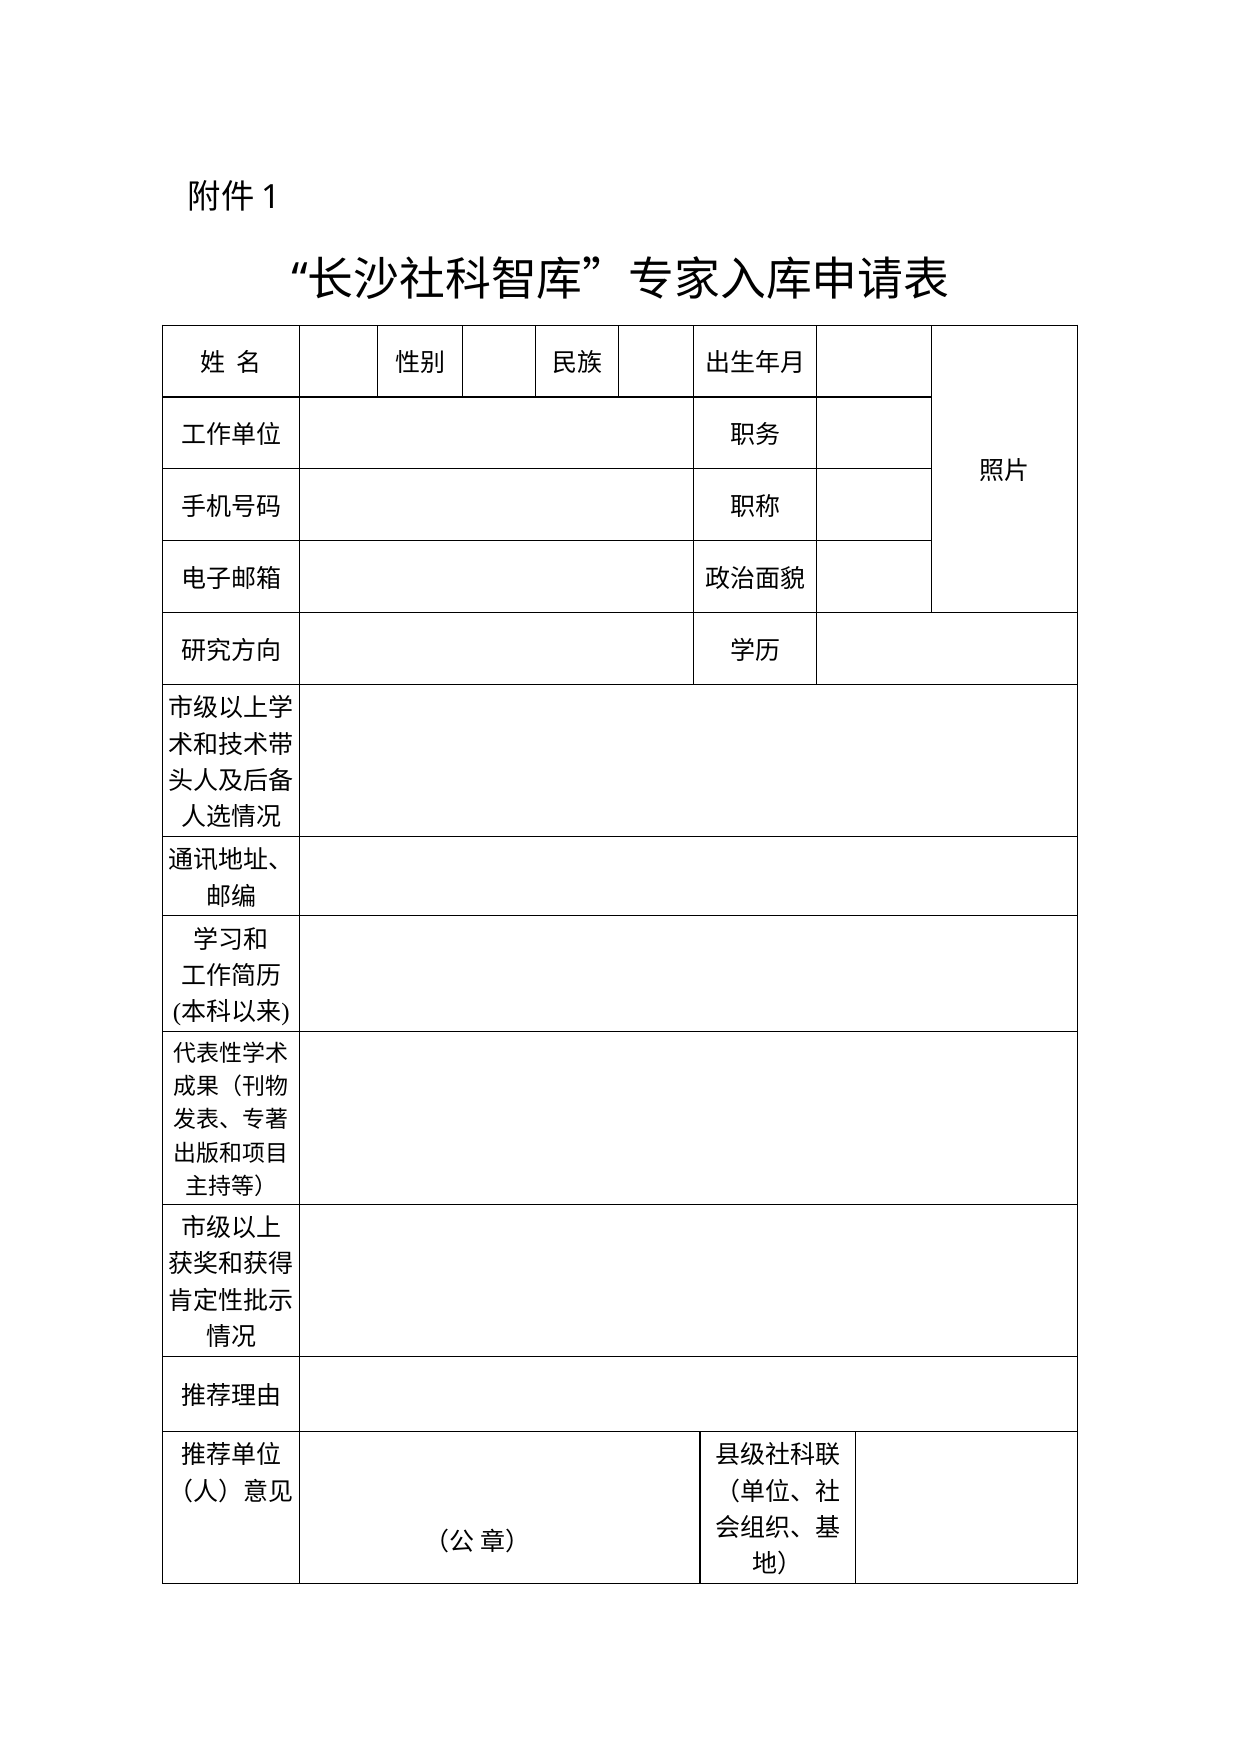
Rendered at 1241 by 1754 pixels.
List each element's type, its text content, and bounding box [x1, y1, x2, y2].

table_cell 市级以上 获奖和获得肯定性批示情况 [163, 1205, 299, 1356]
table_cell [817, 541, 931, 612]
table_cell 研究方向 [163, 613, 299, 684]
table_cell 学习和 工作简历 (本科以来) [163, 916, 299, 1031]
table_header [463, 326, 535, 396]
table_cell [701, 1432, 855, 1583]
table_cell 市级以上学术和技术带头人及后备人选情况 [163, 685, 299, 836]
table_cell [300, 398, 693, 468]
table_header [619, 326, 693, 396]
table_cell [300, 469, 693, 540]
table_cell 代表性学术成果（刊物发表、专著出版和项目主持等） [163, 1032, 299, 1204]
table_cell 通讯地址、邮编 [163, 837, 299, 915]
table_cell 推荐单位（人）意见 [163, 1432, 299, 1583]
text “长沙社科智库”专家入库申请表 [187, 227, 1053, 324]
table_cell [300, 685, 1077, 836]
table_cell 工作单位 [163, 398, 299, 468]
table_header 姓 名 [163, 326, 299, 396]
table_header 性别 [378, 326, 462, 396]
table_header 出生年月 [694, 326, 816, 396]
table_cell [817, 613, 1077, 684]
table_cell [300, 916, 1077, 1031]
table_cell 电子邮箱 [163, 541, 299, 612]
table_header [817, 326, 931, 396]
table_cell [856, 1432, 1077, 1583]
table_cell [300, 1205, 1077, 1356]
table_cell 推荐理由 [163, 1357, 299, 1431]
table_cell [300, 1357, 1077, 1431]
table_cell 职称 [694, 469, 816, 540]
table_cell [300, 1032, 1077, 1204]
table_header 民族 [536, 326, 618, 396]
table_cell [300, 613, 693, 684]
table_cell （公 章） [300, 1432, 699, 1583]
table_cell 政治面貌 [694, 541, 816, 612]
table_cell [817, 469, 931, 540]
table_cell 手机号码 [163, 469, 299, 540]
table_cell [300, 837, 1077, 915]
table_header [300, 326, 377, 396]
table_header 照片 [932, 326, 1077, 612]
text 附件1 [187, 162, 1053, 227]
table_cell 职务 [694, 398, 816, 468]
table_cell 学历 [694, 613, 816, 684]
table_cell [817, 398, 931, 468]
table_cell [300, 541, 693, 612]
